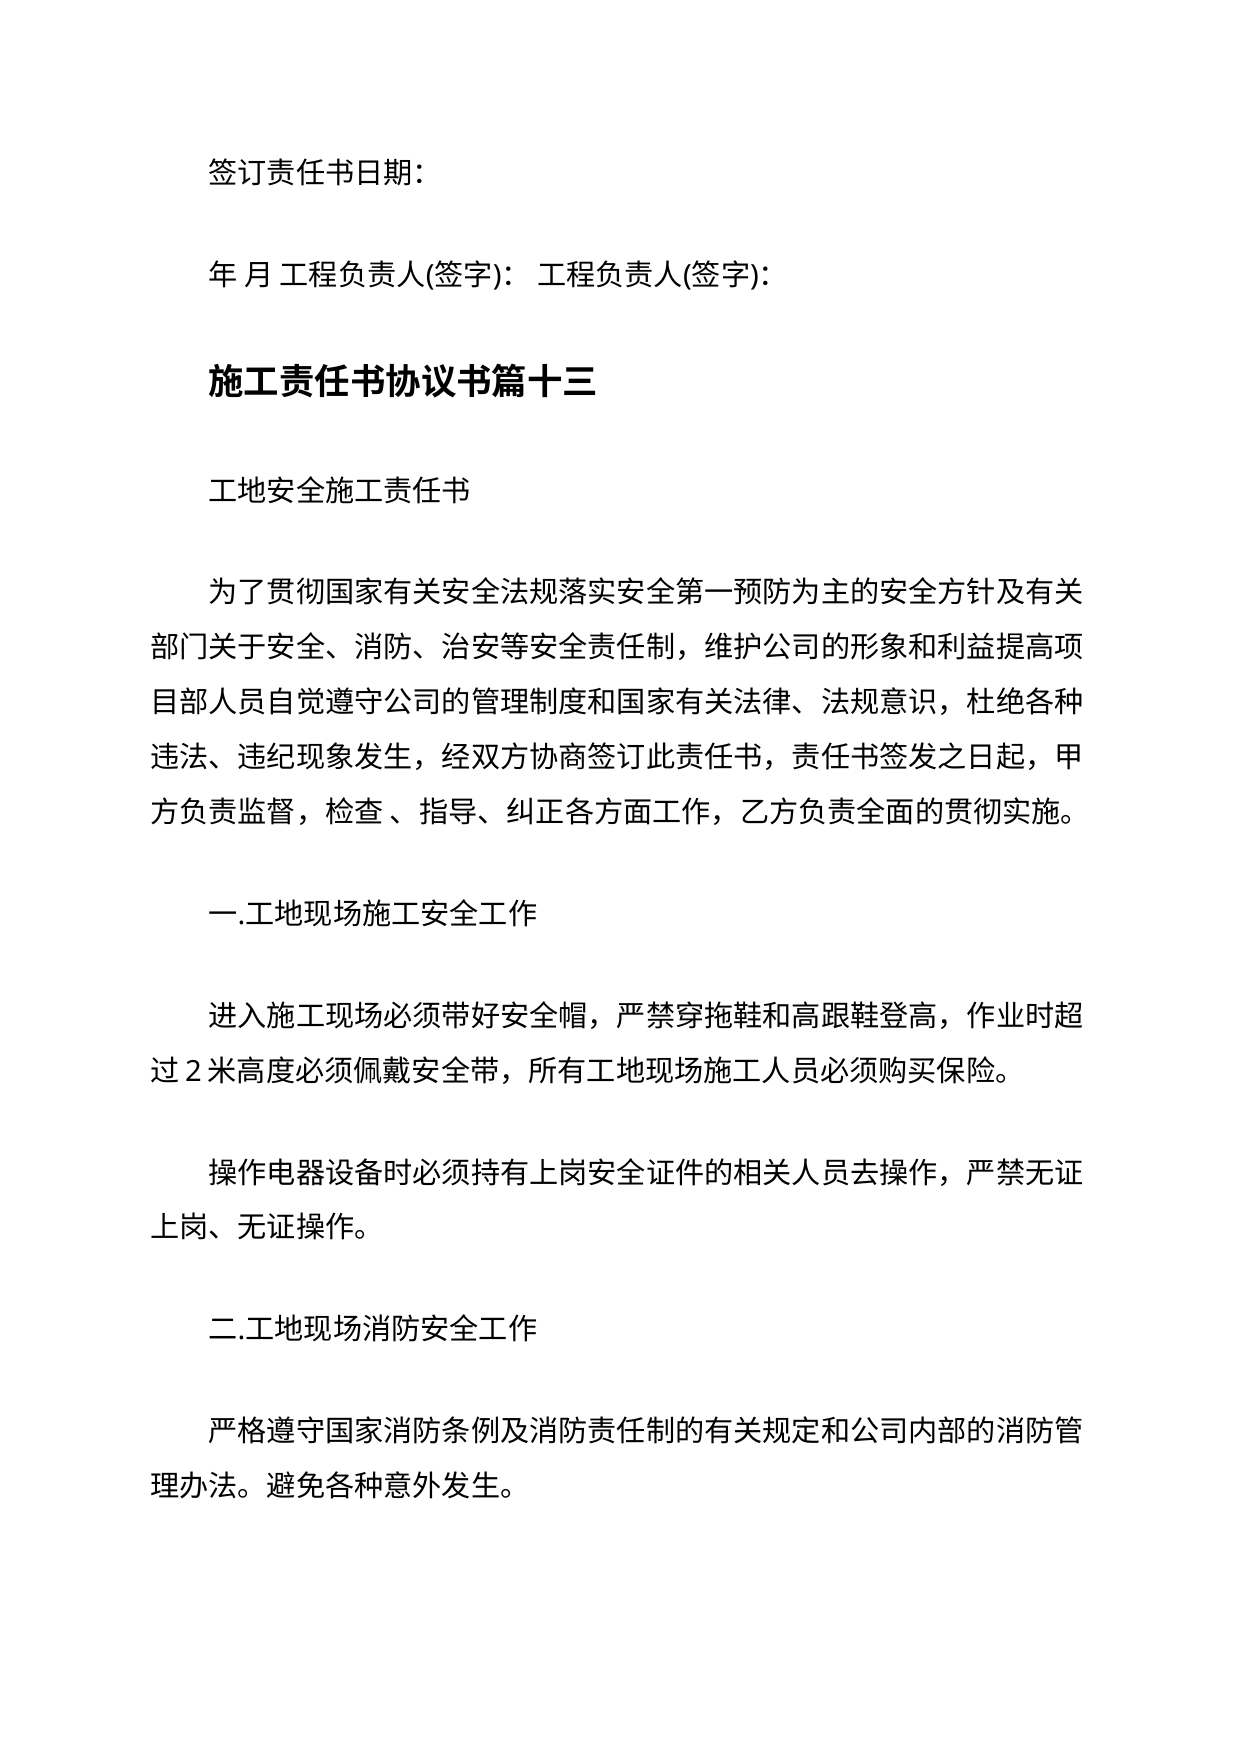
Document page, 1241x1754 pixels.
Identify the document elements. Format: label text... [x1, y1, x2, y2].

text 二.工地现场消防安全工作 [150, 1306, 1090, 1348]
text 工地安全施工责任书 [150, 467, 1090, 509]
text 年 月 工程负责人(签字)： 工程负责人(签字)： [150, 252, 1090, 294]
text 操作电器设备时必须持有上岗安全证件的相关人员去操作，严禁无证上岗、无证操作。 [150, 1149, 1090, 1246]
text 为了贯彻国家有关安全法规落实安全第一预防为主的安全方针及有关部门关于安全、消防、治安等安全责任制，维护公司的形象和利益提高项目部人员自觉遵守公司的管理制度和国家有关法律、法规意识，杜绝各种违法、违纪现象发生，经双方协商签订此责任书，责任书签发之日起，甲方负责监督，检查 、指导、纠正各方面工作，乙方负责全面的贯彻实施。 [150, 569, 1090, 831]
text 一.工地现场施工安全工作 [150, 890, 1090, 933]
text 严格遵守国家消防条例及消防责任制的有关规定和公司内部的消防管理办法。避免各种意外发生。 [150, 1408, 1090, 1505]
text 签订责任书日期： [150, 150, 1090, 192]
text 施工责任书协议书篇十三 [150, 354, 1090, 405]
text 进入施工现场必须带好安全帽，严禁穿拖鞋和高跟鞋登高，作业时超过2米高度必须佩戴安全带，所有工地现场施工人员必须购买保险。 [150, 992, 1090, 1089]
